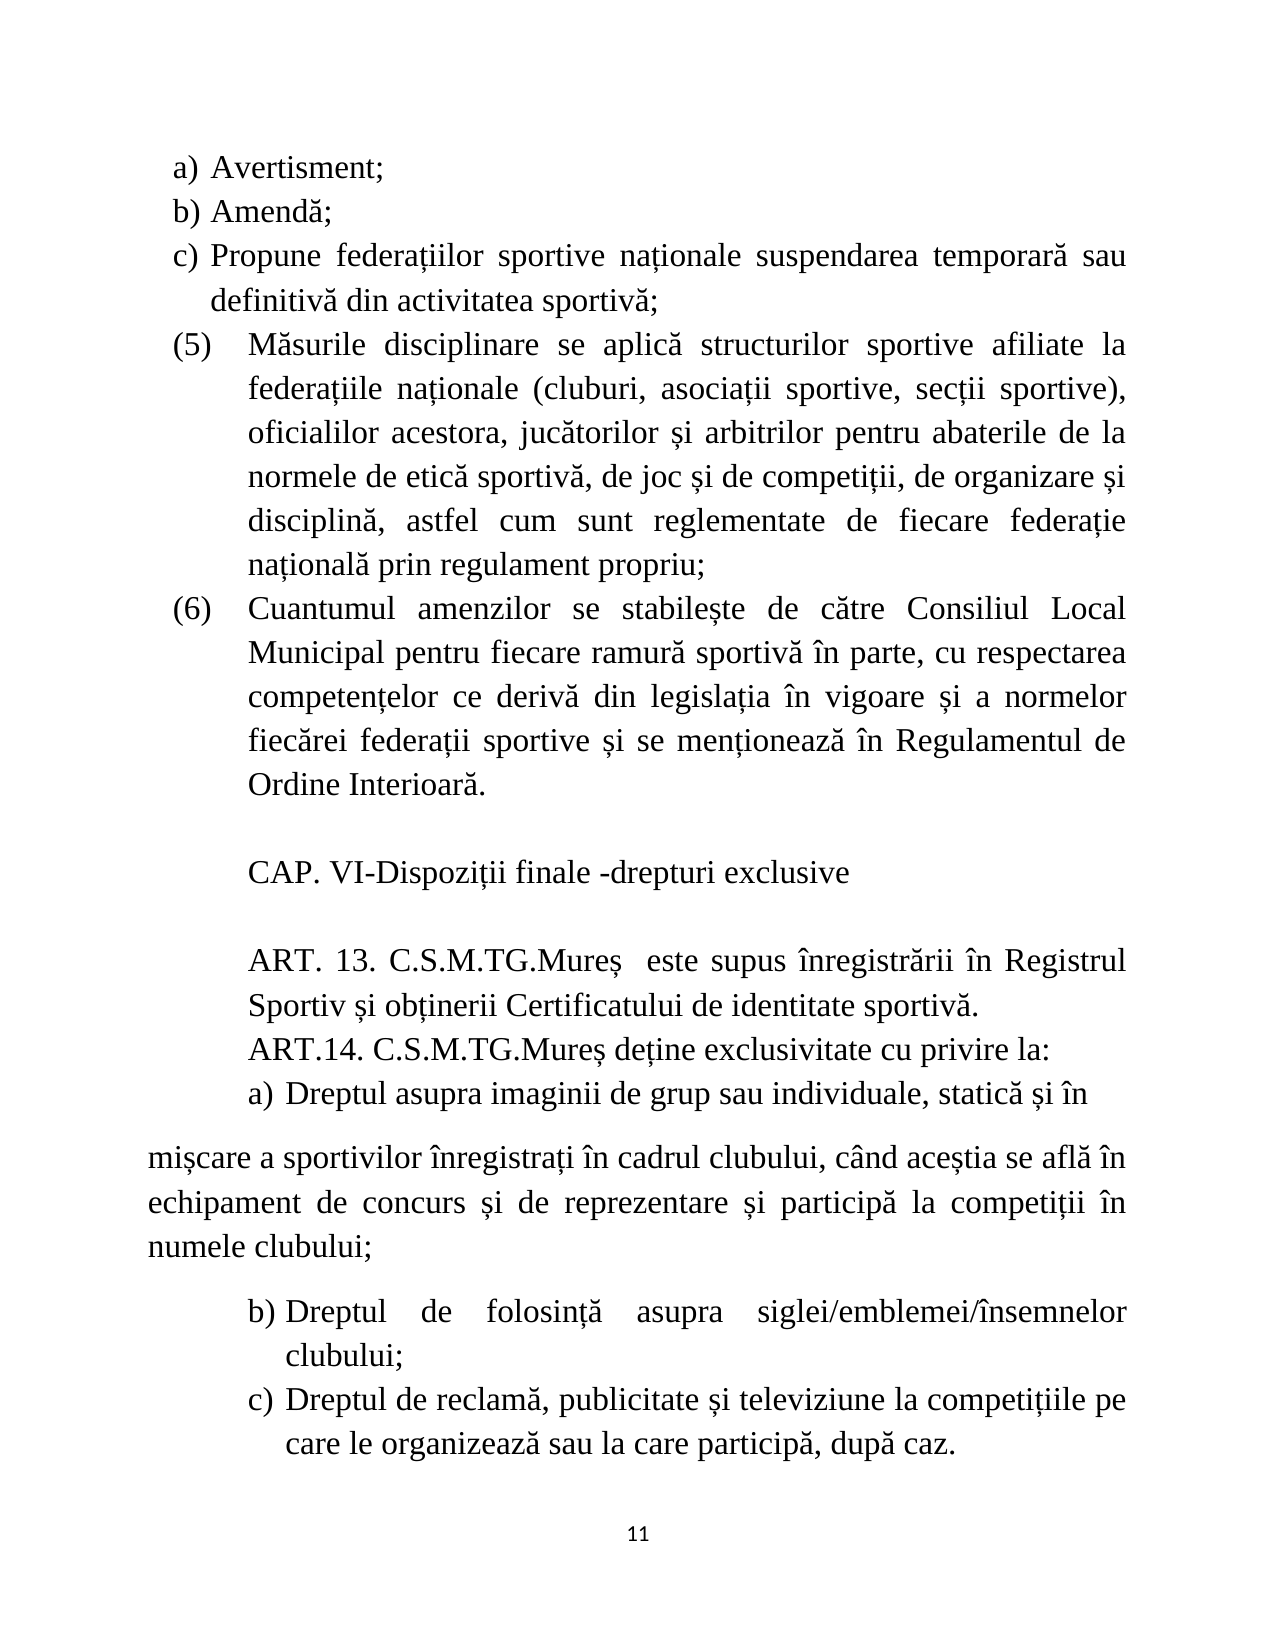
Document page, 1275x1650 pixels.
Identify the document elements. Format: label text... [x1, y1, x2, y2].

list ART.14. C.S.M.TG.Mureș deține exclusivitate cu privire la: [248, 1029, 1127, 1067]
list Măsurile disciplinare se aplică structurilor sportive afiliate la federațiile naționale (cluburi, asociații sportive, secții sportive), oficialilor acestora, jucătorilor și arbitrilor pentru abaterile de la normele de etică sportivă, de joc și de competiții, de organizare și disciplină, astfel cum sunt reglementate de fiecare federație națională prin regulament propriu; [173, 324, 1127, 582]
list Dreptul de reclamă, publicitate și televiziune la competițiile pe care le organizează sau la care participă, după caz. [248, 1379, 1127, 1461]
list ART. 13. C.S.M.TG.Mureș este supus înregistrării în Registrul Sportiv și obținerii Certificatului de identitate sportivă. [248, 941, 1127, 1023]
text mișcare a sportivilor înregistrați în cadrul clubului, când aceștia se află în echipament de concurs și de reprezentare și participă la competiții în numele clubului; [148, 1138, 1127, 1264]
list Avertisment; [173, 148, 1127, 186]
list Dreptul asupra imaginii de grup sau individuale, statică și în [248, 1073, 1127, 1111]
list Cuantumul amenzilor se stabilește de către Consiliul Local Municipal pentru fiecare ramură sportivă în parte, cu respectarea competențelor ce derivă din legislația în vigoare și a normelor fiecărei federații sportive și se menționează în Regulamentul de Ordine Interioară. [173, 588, 1127, 803]
list Amendă; [173, 192, 1127, 230]
list CAP. VI-Dispoziții finale -drepturi exclusive [248, 853, 1127, 891]
list Dreptul de folosință asupra siglei/emblemei/însemnelor clubului; [248, 1291, 1127, 1373]
list Propune federațiilor sportive naționale suspendarea temporară sau definitivă din activitatea sportivă; [173, 236, 1127, 318]
